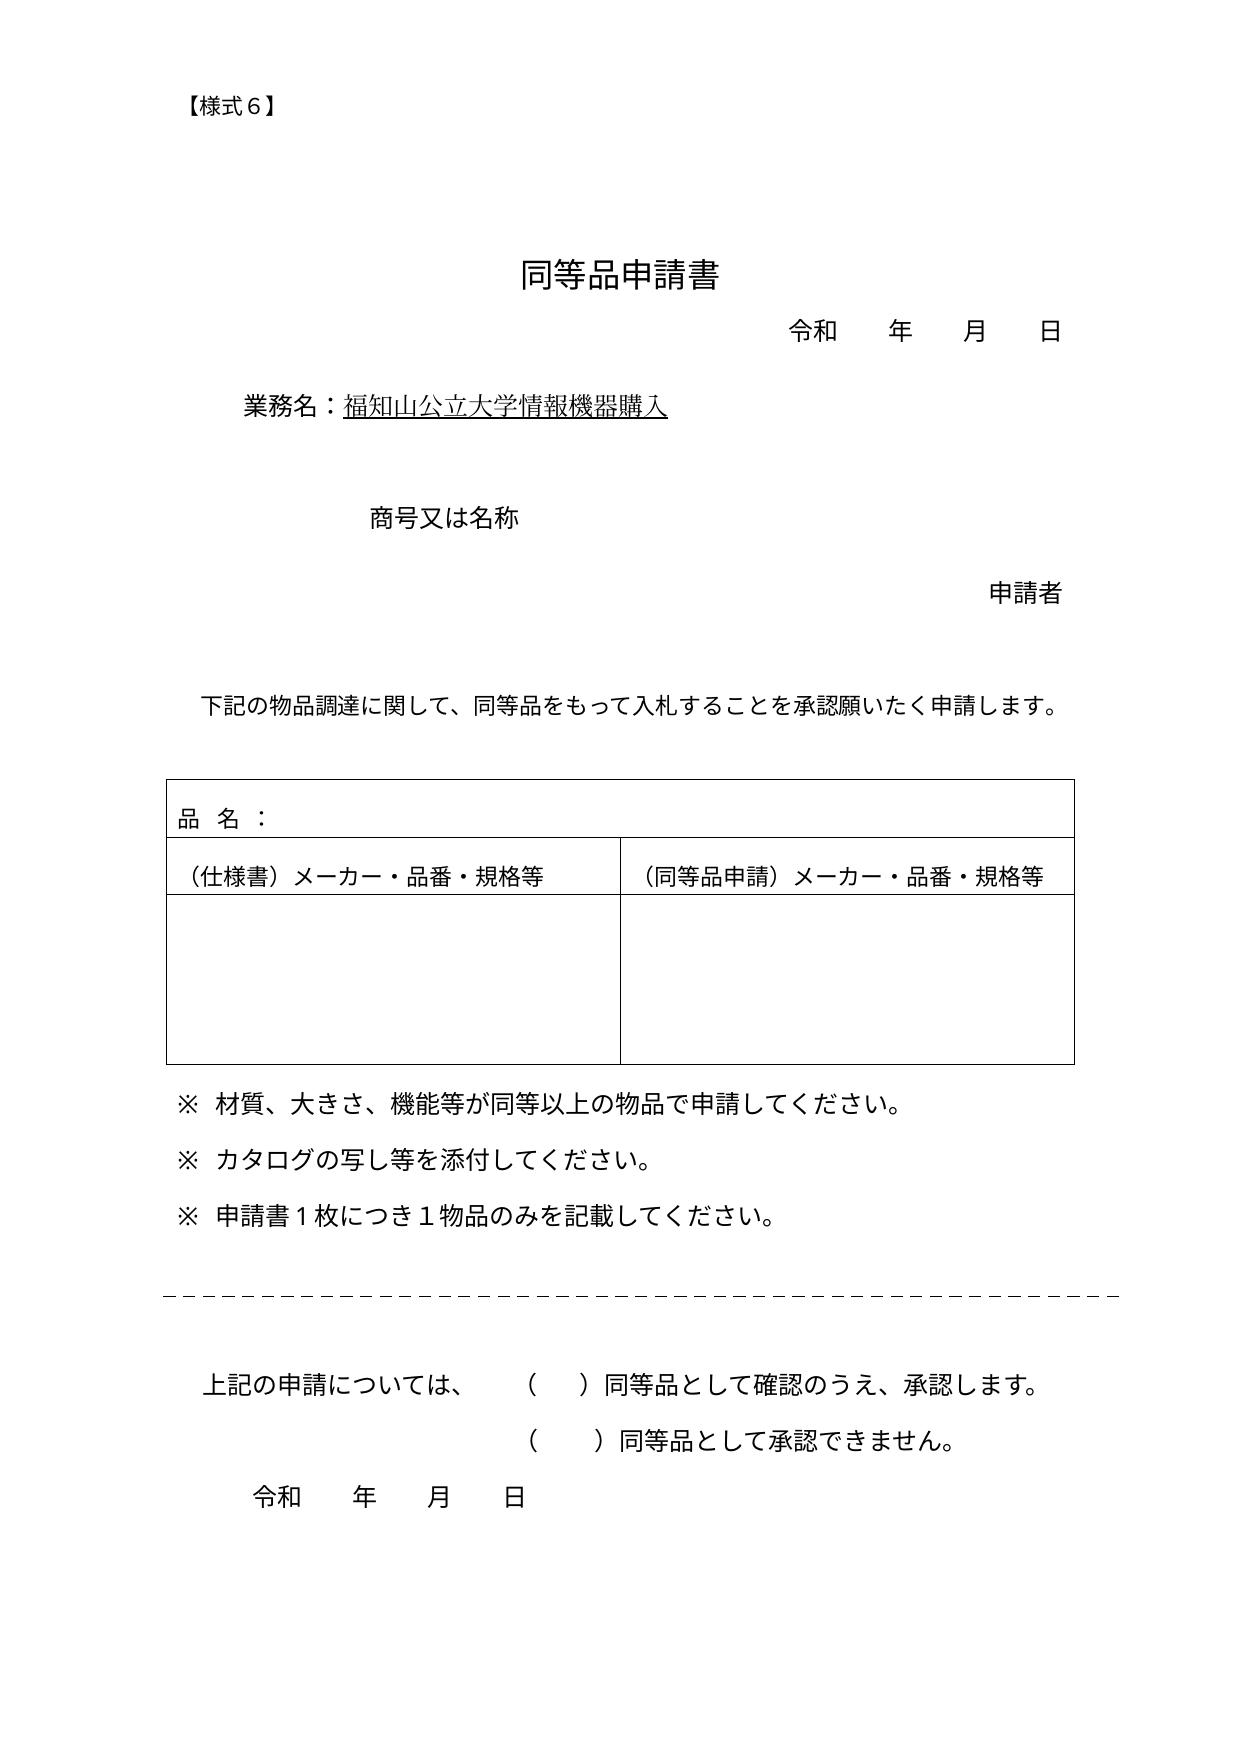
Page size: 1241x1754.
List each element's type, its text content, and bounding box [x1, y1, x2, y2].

list 材質、大きさ、機能等が同等以上の物品で申請してください。 [177, 1083, 1063, 1121]
table_header 品名 ： [167, 780, 1074, 837]
table_cell [621, 895, 1074, 1064]
list カタログの写し等を添付してください。 [177, 1140, 1063, 1177]
text 業務名：福知山公立大学情報機器購入 [221, 386, 1063, 423]
table_cell （同等品申請）メーカー・品番・規格等 [621, 838, 1074, 894]
text 商号又は名称 [177, 498, 963, 536]
text 下記の物品調達に関して、同等品をもって入札することを承認願いたく申請します。 [177, 686, 1063, 723]
list 申請書1枚につき１物品のみを記載してください。 [177, 1196, 1063, 1233]
text 申請者 [177, 573, 1063, 611]
text 同等品申請書 [177, 236, 1063, 311]
text （ ）同等品として承認できません。 [177, 1421, 1063, 1458]
table_cell [167, 895, 620, 1064]
table_cell （仕様書）メーカー・品番・規格等 [167, 838, 620, 894]
text 上記の申請については、 （ ）同等品として確認のうえ、承認します。 [177, 1365, 1063, 1402]
text 令和 年 月 日 [177, 1477, 1063, 1515]
text 令和 年 月 日 [177, 311, 1063, 348]
